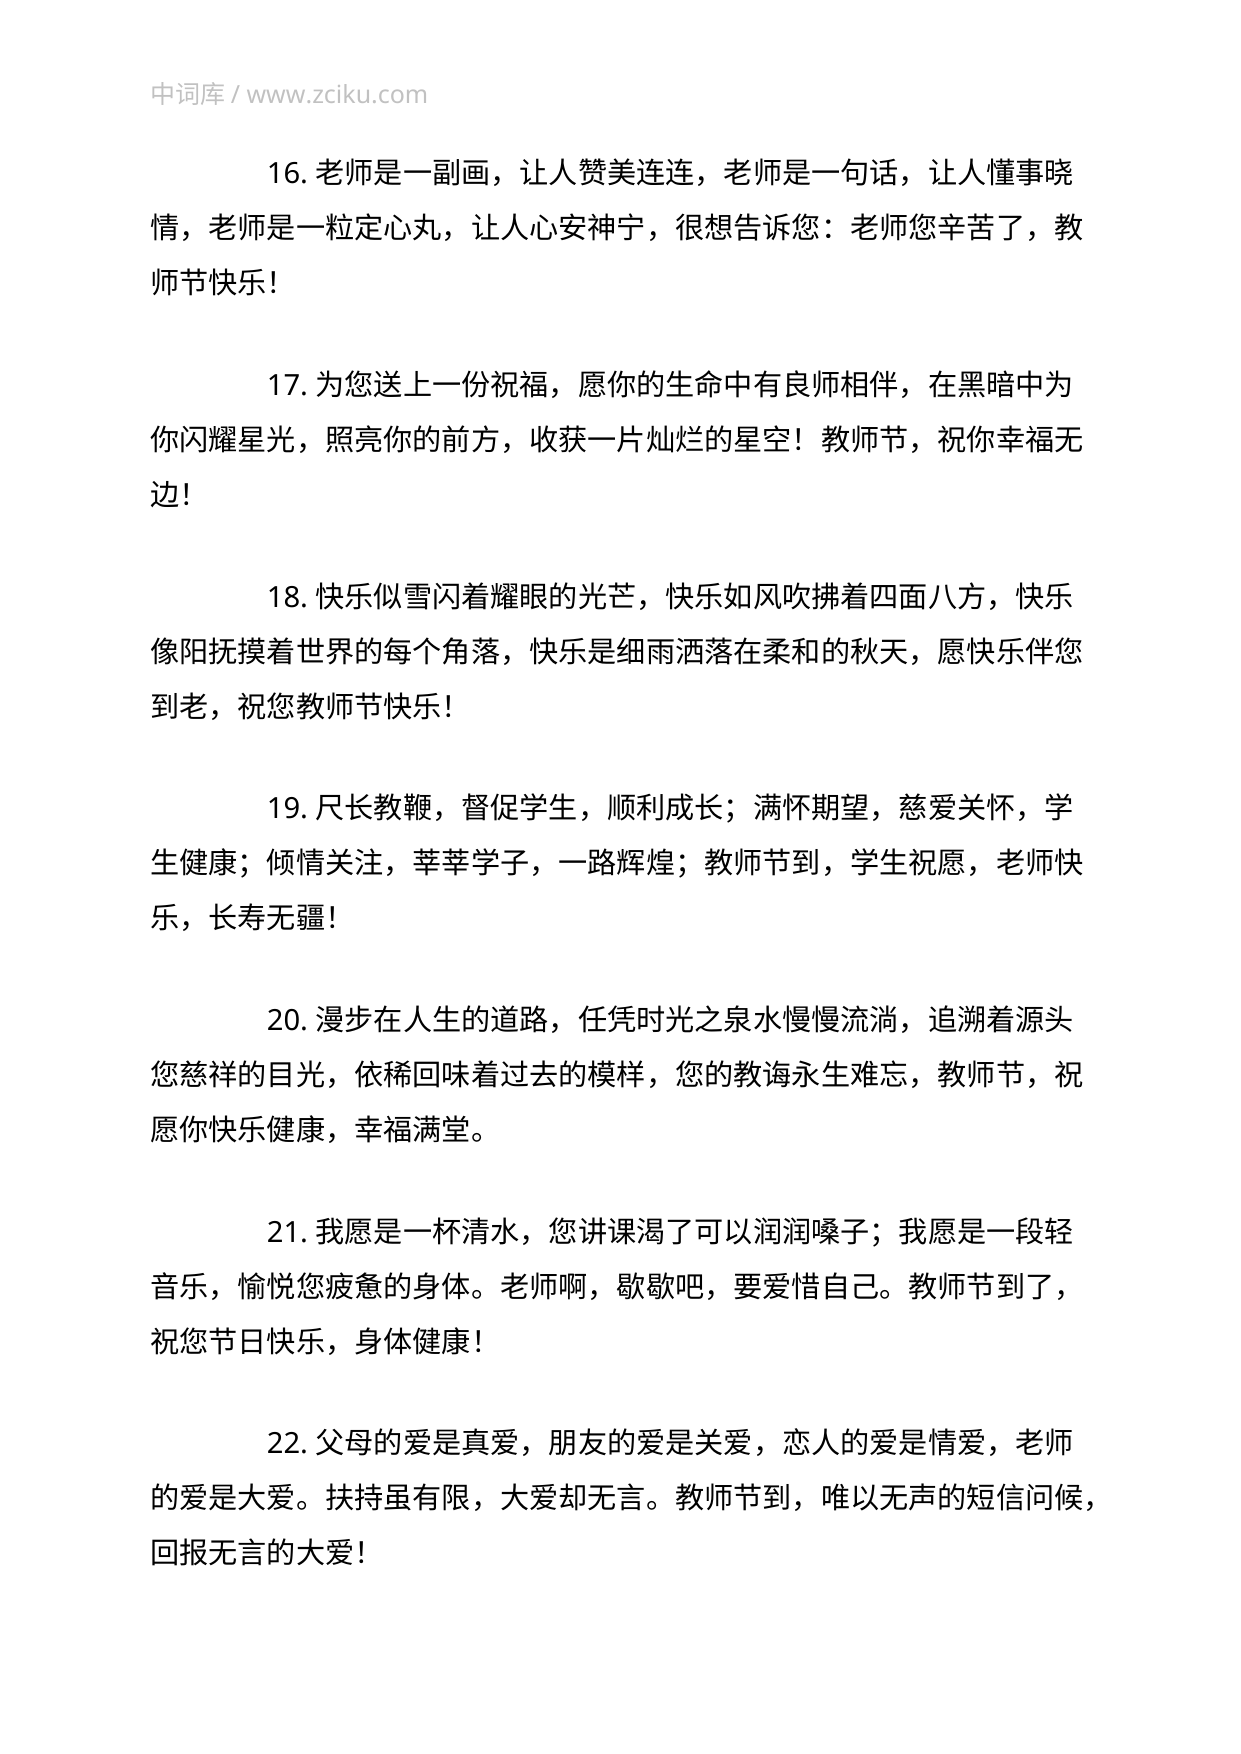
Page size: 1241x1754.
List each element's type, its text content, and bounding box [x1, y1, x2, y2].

text 16. 老师是一副画，让人赞美连连，老师是一句话，让人懂事晓情，老师是一粒定心丸，让人心安神宁，很想告诉您：老师您辛苦了，教师节快乐！ [150, 150, 1090, 302]
text 21. 我愿是一杯清水，您讲课渴了可以润润嗓子；我愿是一段轻音乐，愉悦您疲惫的身体。老师啊，歇歇吧，要爱惜自己。教师节到了，祝您节日快乐，身体健康！ [150, 1208, 1090, 1361]
text 17. 为您送上一份祝福，愿你的生命中有良师相伴，在黑暗中为你闪耀星光，照亮你的前方，收获一片灿烂的星空！教师节，祝你幸福无边！ [150, 362, 1090, 514]
text 20. 漫步在人生的道路，任凭时光之泉水慢慢流淌，追溯着源头您慈祥的目光，依稀回味着过去的模样，您的教诲永生难忘，教师节，祝愿你快乐健康，幸福满堂。 [150, 997, 1090, 1149]
text 22. 父母的爱是真爱，朋友的爱是关爱，恋人的爱是情爱，老师的爱是大爱。扶持虽有限，大爱却无言。教师节到，唯以无声的短信问候，回报无言的大爱！ [150, 1420, 1090, 1572]
text 19. 尺长教鞭，督促学生，顺利成长；满怀期望，慈爱关怀，学生健康；倾情关注，莘莘学子，一路辉煌；教师节到，学生祝愿，老师快乐，长寿无疆！ [150, 785, 1090, 937]
text 18. 快乐似雪闪着耀眼的光芒，快乐如风吹拂着四面八方，快乐像阳抚摸着世界的每个角落，快乐是细雨洒落在柔和的秋天，愿快乐伴您到老，祝您教师节快乐！ [150, 573, 1090, 726]
